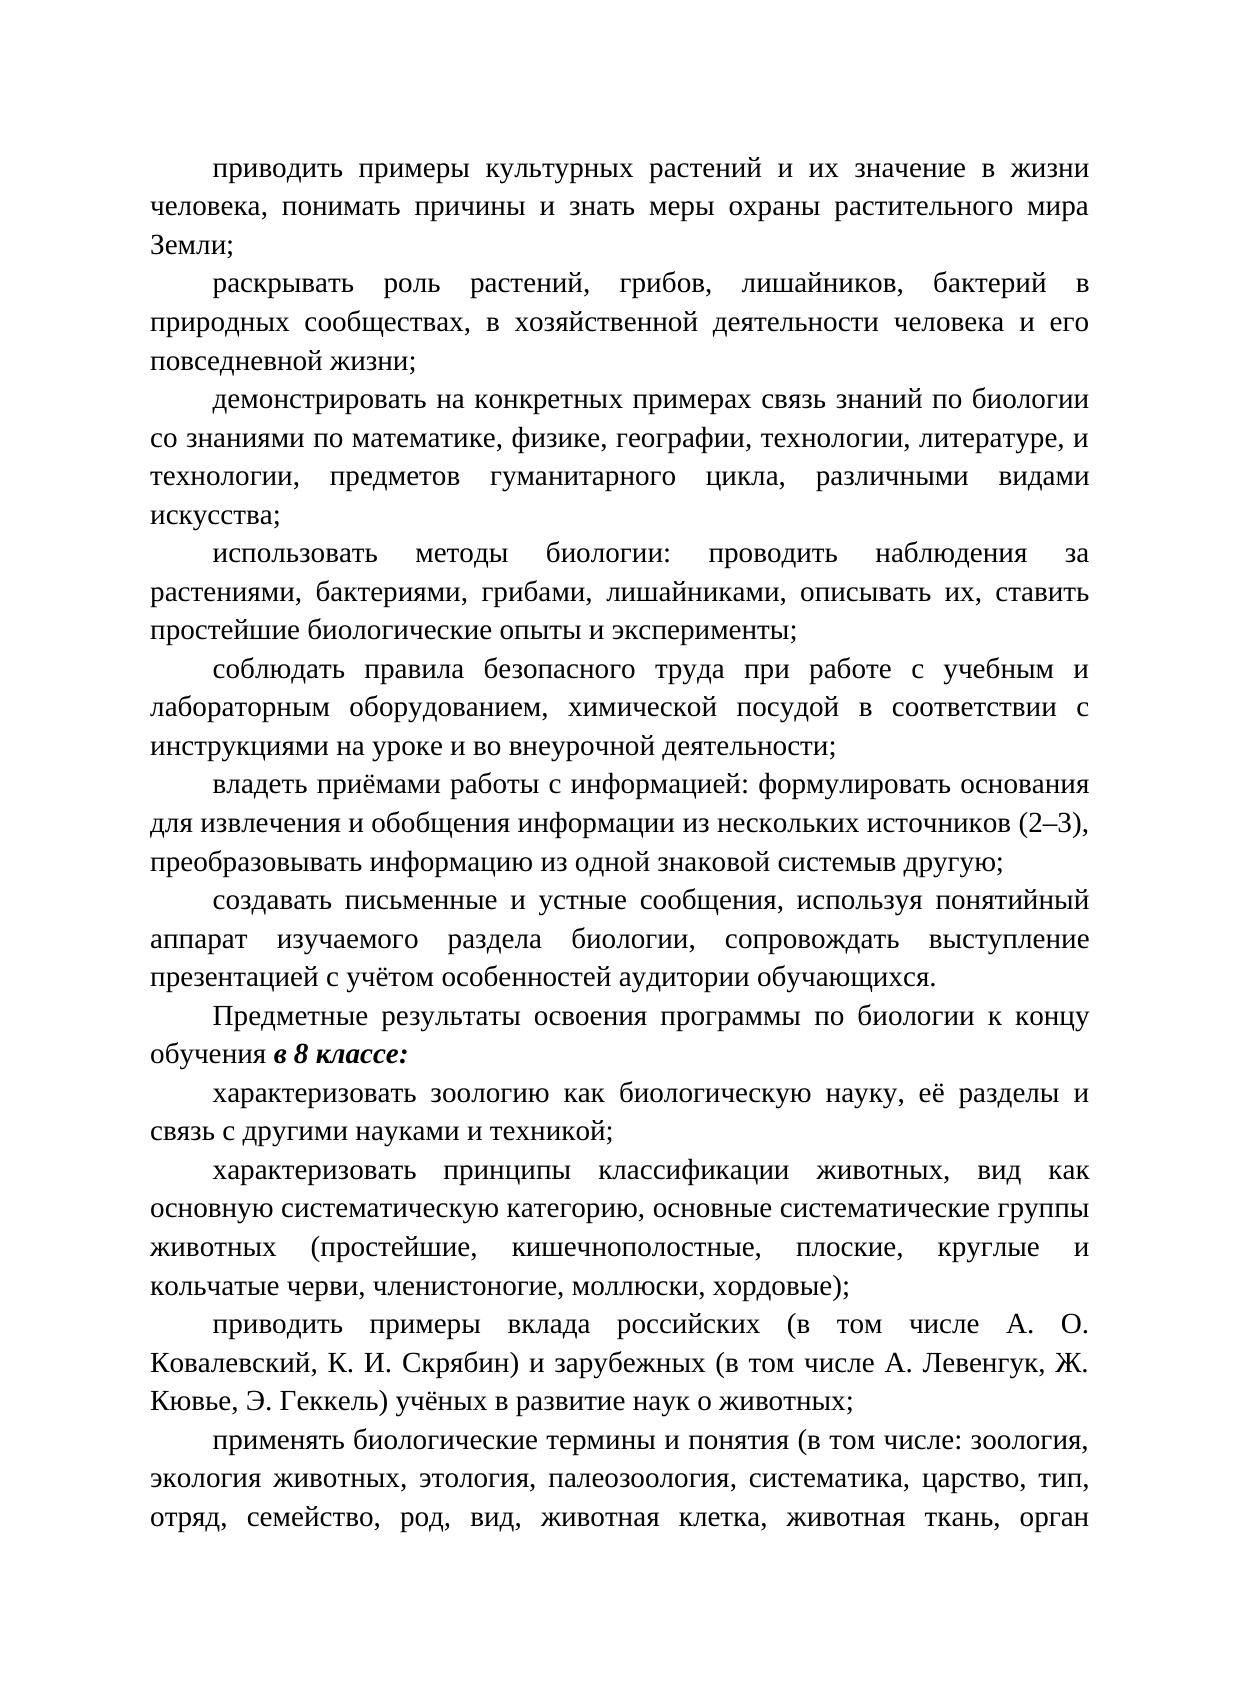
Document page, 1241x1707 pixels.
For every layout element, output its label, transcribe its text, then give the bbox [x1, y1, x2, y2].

text характеризовать зоологию как биологическую науку, её разделы и связь с другими науками и техникой; [150, 1075, 1090, 1147]
text создавать письменные и устные сообщения, используя понятийный аппарат изучаемого раздела биологии, сопровождать выступление презентацией с учётом особенностей аудитории обучающихся. [150, 882, 1090, 993]
text Предметные результаты освоения программы по биологии к концу обучения в 8 классе: [150, 998, 1090, 1070]
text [150, 1422, 1090, 1532]
text использовать методы биологии: проводить наблюдения за растениями, бактериями, грибами, лишайниками, описывать их, ставить простейшие биологические опыты и эксперименты; [150, 535, 1090, 646]
text раскрывать роль растений, грибов, лишайников, бактерий в природных сообществах, в хозяйственной деятельности человека и его повседневной жизни; [150, 266, 1090, 376]
text демонстрировать на конкретных примерах связь знаний по биологии со знаниями по математике, физике, географии, технологии, литературе, и технологии, предметов гуманитарного цикла, различными видами искусства; [150, 381, 1090, 530]
text приводить примеры вклада российских (в том числе А. О. Ковалевский, К. И. Скрябин) и зарубежных (в том числе А. Левенгук, Ж. Кювье, Э. Геккель) учёных в развитие наук о животных; [150, 1306, 1090, 1417]
text приводить примеры культурных растений и их значение в жизни человека, понимать причины и знать меры охраны растительного мира Земли; [150, 150, 1090, 261]
text соблюдать правила безопасного труда при работе с учебным и лабораторным оборудованием, химической посудой в соответствии с инструкциями на уроке и во внеурочной деятельности; [150, 651, 1090, 762]
text характеризовать принципы классификации животных, вид как основную систематическую категорию, основные систематические группы животных (простейшие, кишечнополостные, плоские, круглые и кольчатые черви, членистоногие, моллюски, хордовые); [150, 1152, 1090, 1301]
text владеть приёмами работы с информацией: формулировать основания для извлечения и обобщения информации из нескольких источников (2–3), преобразовывать информацию из одной знаковой системыв другую; [150, 767, 1090, 877]
